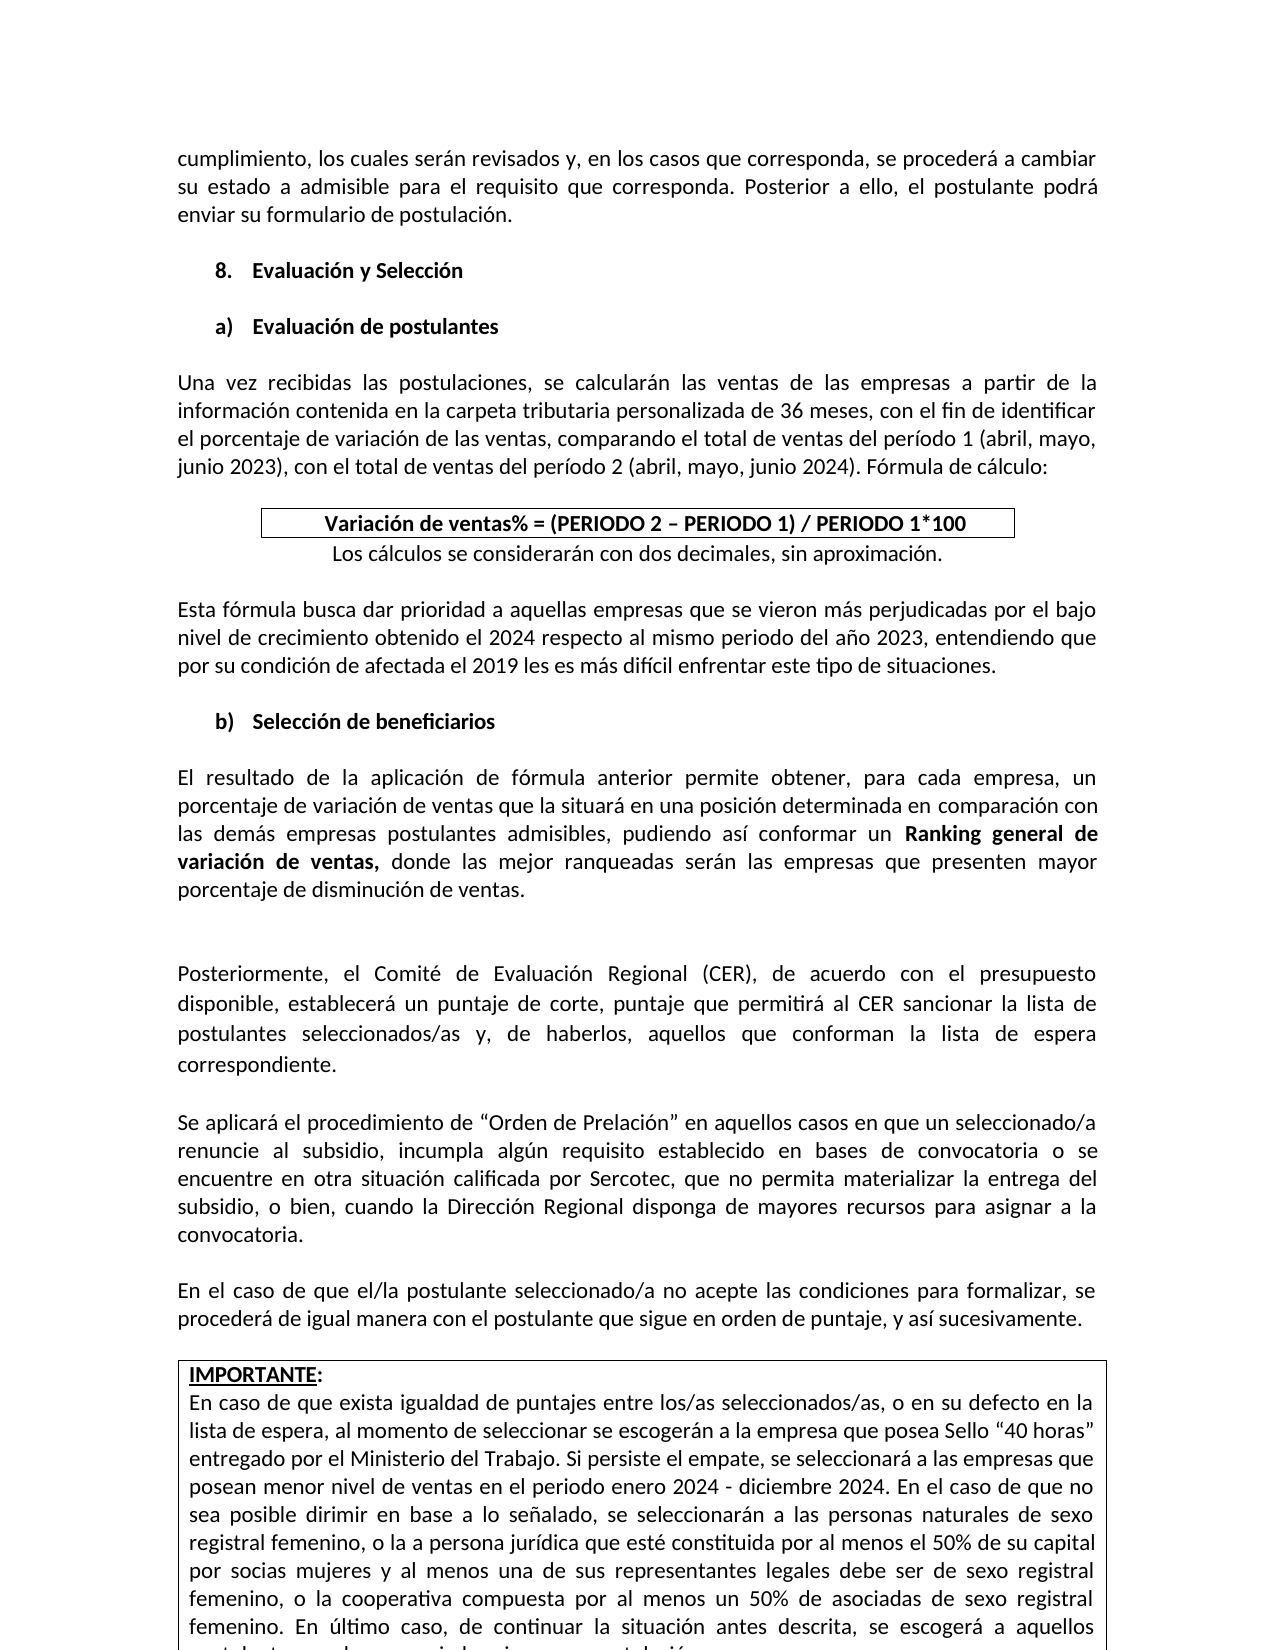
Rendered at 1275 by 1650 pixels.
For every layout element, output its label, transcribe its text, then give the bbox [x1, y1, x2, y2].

text Una vez recibidas las postulaciones, se calcularán las ventas de las empresas a partir de la información contenida en la carpeta tributaria personalizada de 36 meses, con el fin de identificar el porcentaje de variación de las ventas, comparando el total de ventas del período 1 (abril, mayo, junio 2023), con el total de ventas del período 2 (abril, mayo, junio 2024). Fórmula de cálculo: [177, 368, 1098, 480]
subtitle Selección de beneficiarios [215, 707, 1200, 735]
text Se aplicará el procedimiento de “Orden de Prelación” en aquellos casos en que un seleccionado/a renuncie al subsidio, incumpla algún requisito establecido en bases de convocatoria o se encuentre en otra situación calificada por Sercotec, que no permita materializar la entrega del subsidio, o bien, cuando la Dirección Regional disponga de mayores recursos para asignar a la convocatoria. [177, 1108, 1098, 1248]
text Posteriormente, el Comité de Evaluación Regional (CER), de acuerdo con el presupuesto disponible, establecerá un puntaje de corte, puntaje que permitirá al CER sancionar la lista de postulantes seleccionados/as y, de haberlos, aquellos que conforman la lista de espera correspondiente. [177, 959, 1098, 1078]
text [177, 144, 1098, 228]
subtitle Evaluación y Selección [215, 256, 1200, 284]
text Esta fórmula busca dar prioridad a aquellas empresas que se vieron más perjudicadas por el bajo nivel de crecimiento obtenido el 2024 respecto al mismo periodo del año 2023, entendiendo que por su condición de afectada el 2019 les es más difícil enfrentar este tipo de situaciones. [177, 595, 1098, 679]
list Evaluación de postulantes [215, 312, 1200, 340]
text El resultado de la aplicación de fórmula anterior permite obtener, para cada empresa, un porcentaje de variación de ventas que la situará en una posición determinada en comparación con las demás empresas postulantes admisibles, pudiendo así conformar un Ranking general de variación de ventas, donde las mejor ranqueadas serán las empresas que presenten mayor porcentaje de disminución de ventas. [177, 763, 1098, 903]
text Los cálculos se considerarán con dos decimales, sin aproximación. [75, 506, 1199, 567]
text En el caso de que el/la postulante seleccionado/a no acepte las condiciones para formalizar, se procederá de igual manera con el postulante que sigue en orden de puntaje, y así sucesivamente. [177, 1276, 1098, 1332]
